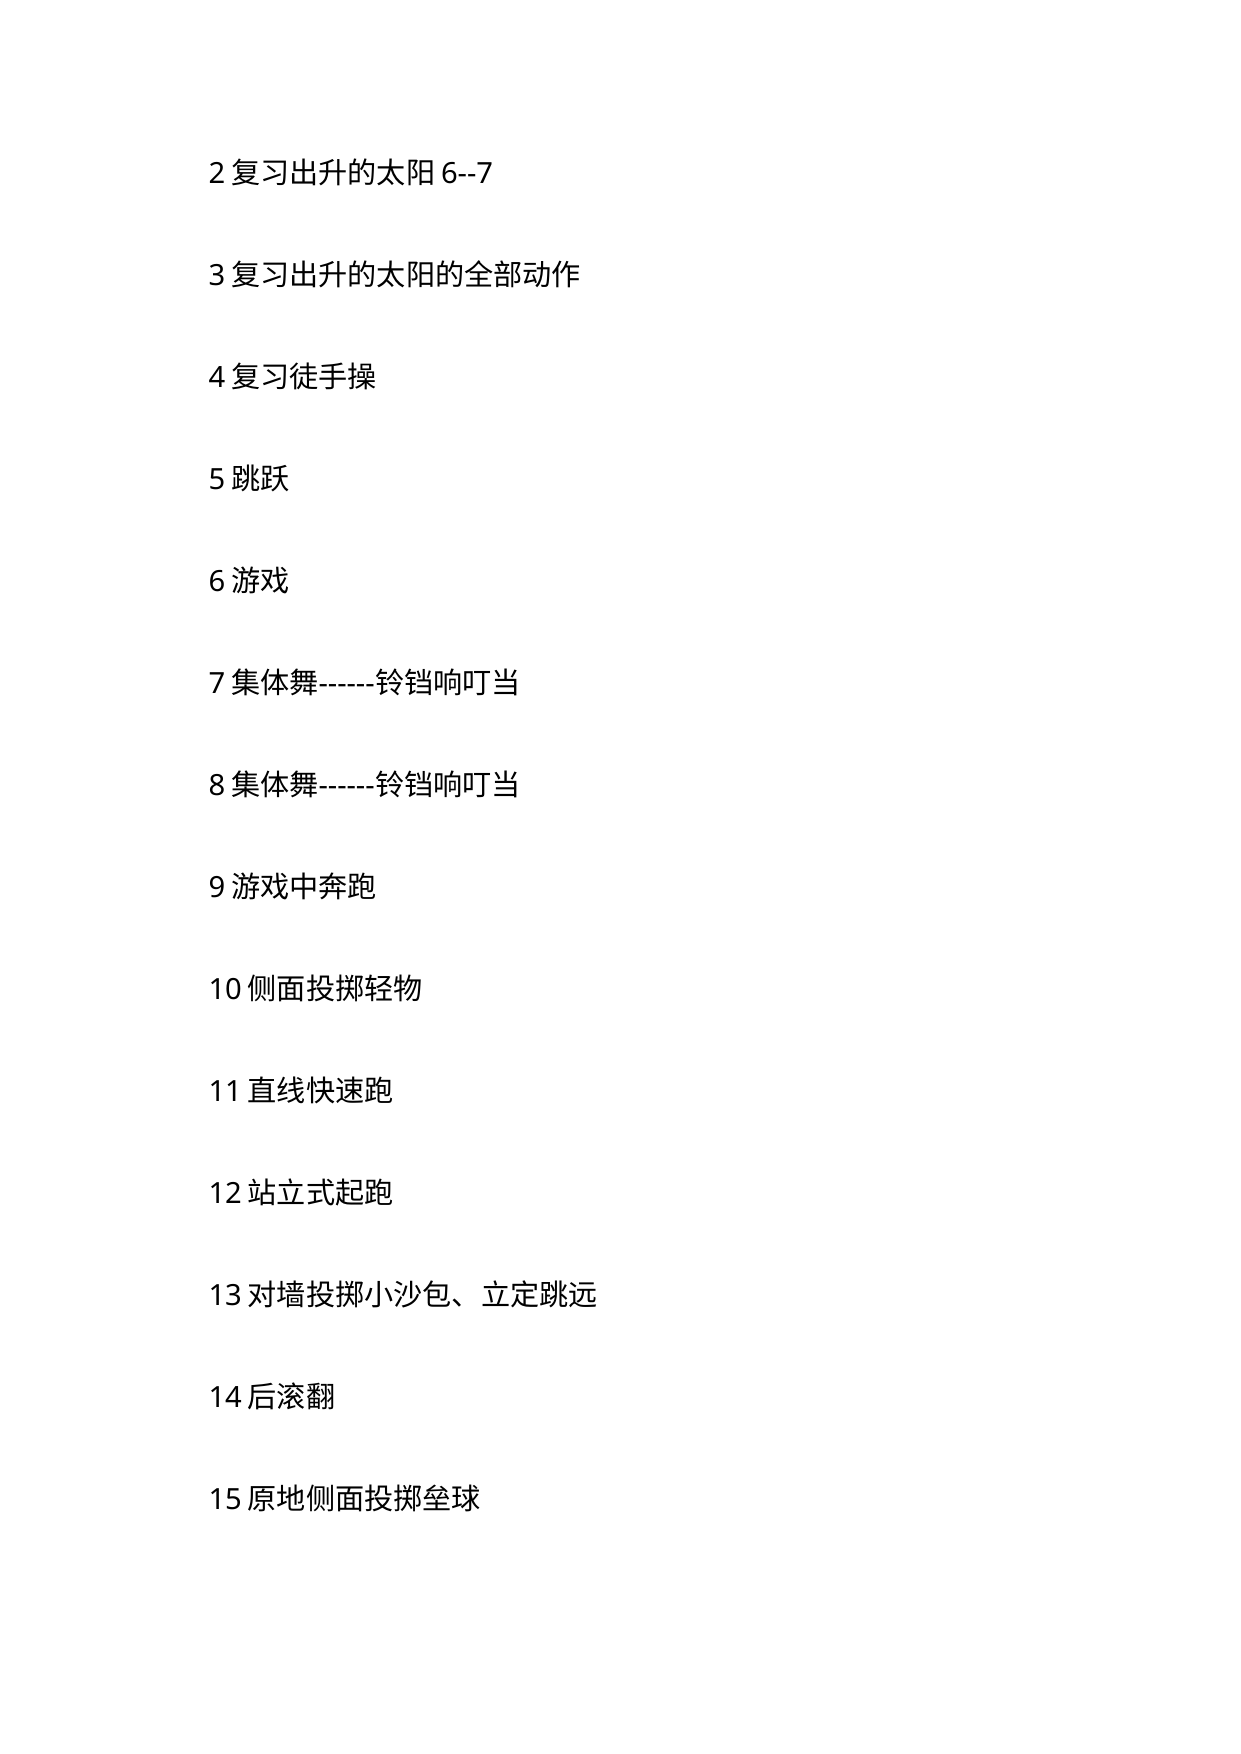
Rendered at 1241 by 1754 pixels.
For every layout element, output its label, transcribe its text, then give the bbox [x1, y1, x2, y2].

text 12站立式起跑 [150, 1170, 1090, 1212]
text 8集体舞------铃铛响叮当 [150, 762, 1090, 804]
text 9游戏中奔跑 [150, 864, 1090, 906]
text 13对墙投掷小沙包、立定跳远 [150, 1272, 1090, 1314]
text 10侧面投掷轻物 [150, 966, 1090, 1008]
text 7集体舞------铃铛响叮当 [150, 660, 1090, 702]
text 6游戏 [150, 558, 1090, 600]
text 11直线快速跑 [150, 1068, 1090, 1110]
text 5跳跃 [150, 456, 1090, 498]
text 15原地侧面投掷垒球 [150, 1476, 1090, 1518]
text 2复习出升的太阳6--7 [150, 150, 1090, 192]
text 14后滚翻 [150, 1374, 1090, 1416]
text 4复习徒手操 [150, 354, 1090, 396]
text 3复习出升的太阳的全部动作 [150, 252, 1090, 294]
